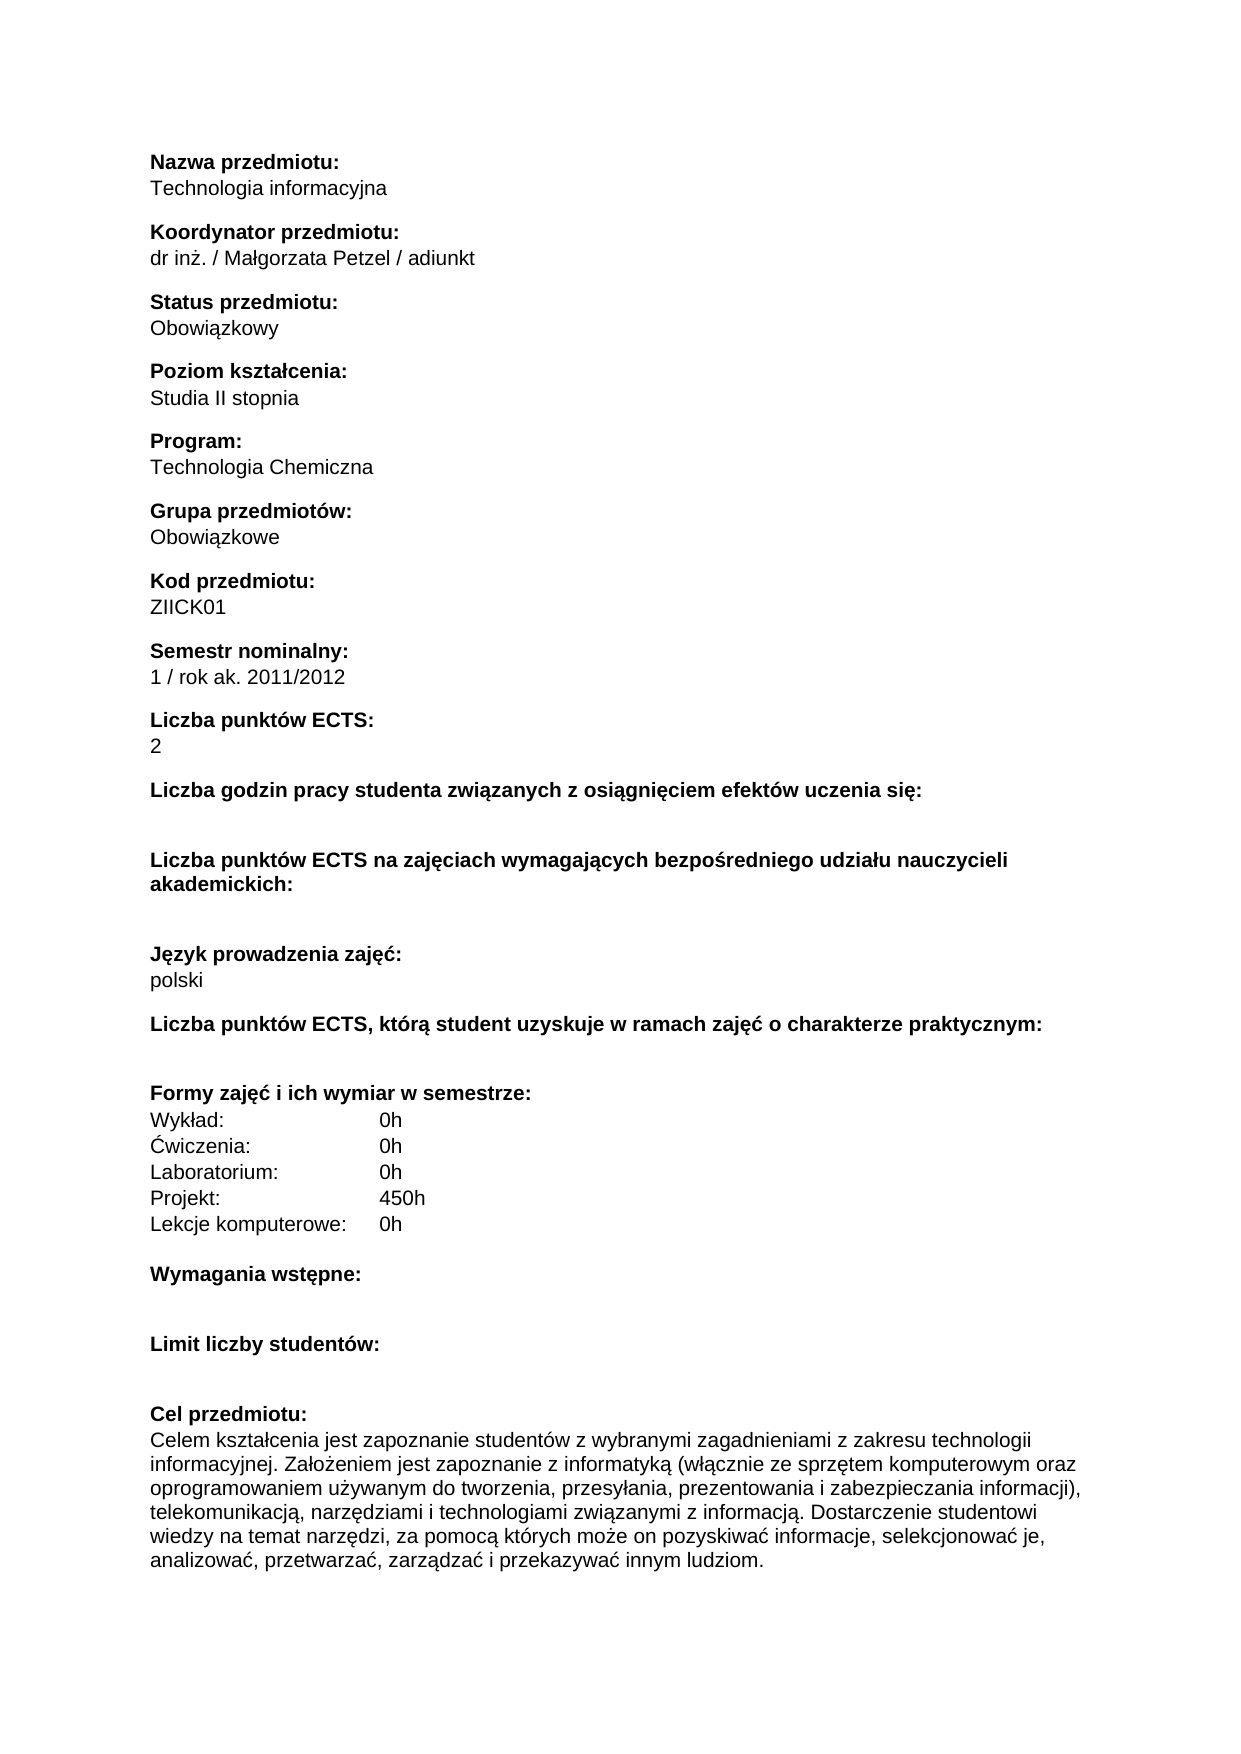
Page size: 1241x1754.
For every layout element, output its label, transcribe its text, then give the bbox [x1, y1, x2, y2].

text Koordynator przedmiotu: [150, 220, 1090, 244]
text Obowiązkowy [150, 316, 1090, 339]
text Celem kształcenia jest zapoznanie studentów z wybranymi zagadnieniami z zakresu technologii informacyjnej. Założeniem jest zapoznanie z informatyką (włącznie ze sprzętem komputerowym oraz oprogramowaniem używanym do tworzenia, przesyłania, prezentowania i zabezpieczania informacji), telekomunikacją, narzędziami i technologiami związanymi z informacją. Dostarczenie studentowi wiedzy na temat narzędzi, za pomocą których może on pozyskiwać informacje, selekcjonować je, analizować, przetwarzać, zarządzać i przekazywać innym ludziom. [150, 1428, 1090, 1571]
table_cell 0h [369, 1158, 597, 1184]
table_cell Laboratorium: [140, 1160, 367, 1184]
text dr inż. / Małgorzata Petzel / adiunkt [150, 246, 1090, 270]
text Program: [150, 429, 1090, 453]
text Kod przedmiotu: [150, 569, 1090, 593]
text Cel przedmiotu: [150, 1402, 1090, 1426]
table_cell 0h [369, 1210, 597, 1236]
text Technologia Chemiczna [150, 455, 1090, 479]
table_cell Ćwiczenia: [140, 1134, 367, 1158]
text Grupa przedmiotów: [150, 499, 1090, 523]
table_header Wykład: [140, 1108, 367, 1132]
text polski [150, 968, 1090, 992]
text Obowiązkowe [150, 525, 1090, 549]
text Liczba godzin pracy studenta związanych z osiągnięciem efektów uczenia się: [150, 778, 1090, 802]
text Semestr nominalny: [150, 638, 1090, 662]
text Poziom kształcenia: [150, 359, 1090, 383]
table_cell Lekcje komputerowe: [140, 1212, 367, 1236]
text Liczba punktów ECTS: [150, 708, 1090, 732]
text Studia II stopnia [150, 385, 1090, 409]
text Limit liczby studentów: [150, 1332, 1090, 1356]
table_cell 450h [369, 1184, 597, 1210]
table_header 0h [369, 1108, 597, 1132]
text Status przedmiotu: [150, 289, 1090, 313]
text Liczba punktów ECTS na zajęciach wymagających bezpośredniego udziału nauczycieli akademickich: [150, 848, 1090, 896]
table_cell Projekt: [140, 1186, 367, 1210]
text Nazwa przedmiotu: [150, 150, 1090, 174]
text 1 / rok ak. 2011/2012 [150, 664, 1090, 688]
table_cell 0h [369, 1132, 597, 1158]
text Formy zajęć i ich wymiar w semestrze: [150, 1081, 1090, 1105]
text 2 [150, 734, 1090, 758]
text Wymagania wstępne: [150, 1262, 1090, 1286]
text Język prowadzenia zajęć: [150, 942, 1090, 966]
text Technologia informacyjna [150, 176, 1090, 200]
text ZIICK01 [150, 595, 1090, 619]
text Liczba punktów ECTS, którą student uzyskuje w ramach zajęć o charakterze praktycznym: [150, 1011, 1090, 1035]
